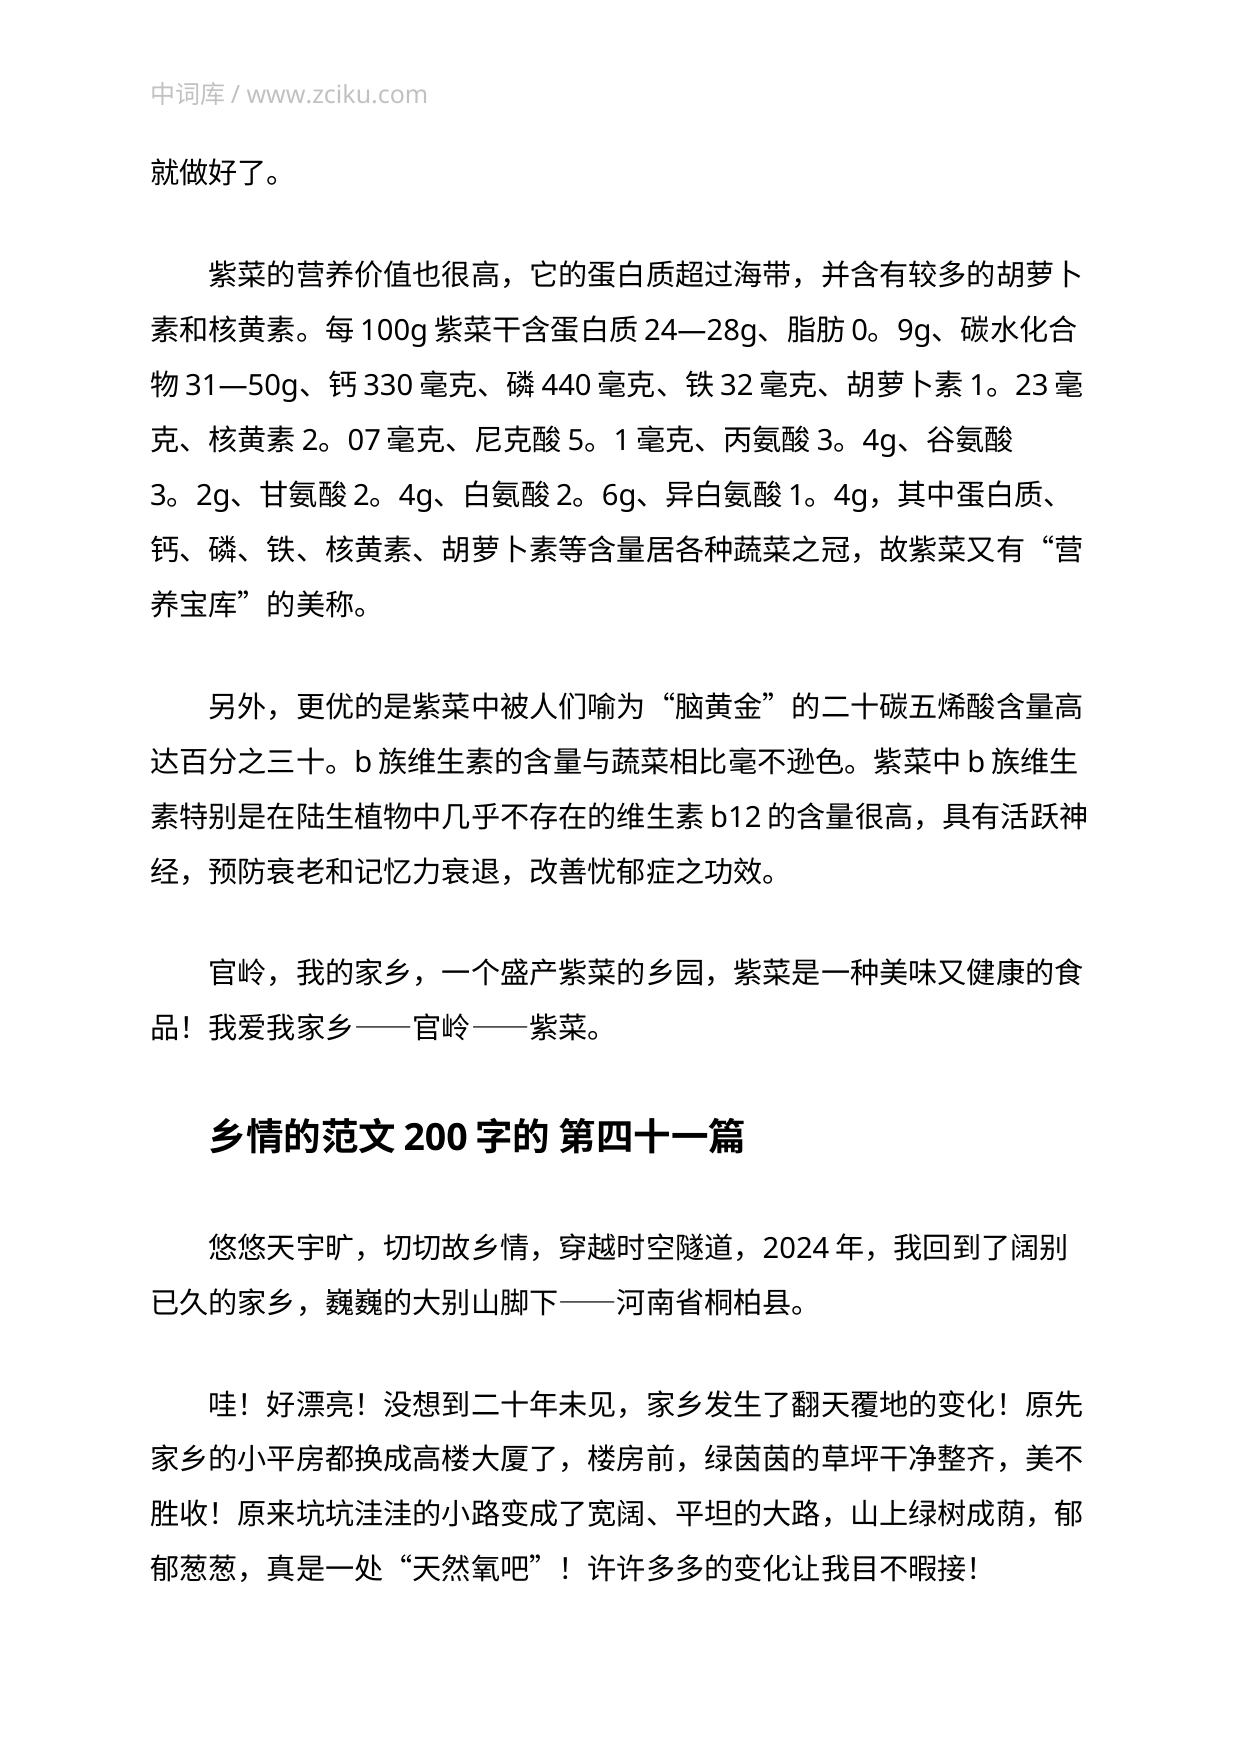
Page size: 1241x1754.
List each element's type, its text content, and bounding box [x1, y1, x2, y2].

text 紫菜的营养价值也很高，它的蛋白质超过海带，并含有较多的胡萝卜素和核黄素。每100g紫菜干含蛋白质24—28g、脂肪0。9g、碳水化合物31—50g、钙330毫克、磷440毫克、铁32毫克、胡萝卜素1。23毫克、核黄素2。07毫克、尼克酸5。1毫克、丙氨酸3。4g、谷氨酸3。2g、甘氨酸2。4g、白氨酸2。6g、异白氨酸1。4g，其中蛋白质、钙、磷、铁、核黄素、胡萝卜素等含量居各种蔬菜之冠，故紫菜又有“营养宝库”的美称。 [150, 252, 1090, 624]
text 另外，更优的是紫菜中被人们喻为“脑黄金”的二十碳五烯酸含量高达百分之三十。b族维生素的含量与蔬菜相比毫不逊色。紫菜中b族维生素特别是在陆生植物中几乎不存在的维生素b12的含量很高，具有活跃神经，预防衰老和记忆力衰退，改善忧郁症之功效。 [150, 683, 1090, 891]
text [150, 150, 1090, 192]
text 官岭，我的家乡，一个盛产紫菜的乡园，紫菜是一种美味又健康的食品！我爱我家乡——官岭——紫菜。 [150, 950, 1090, 1047]
text 乡情的范文200字的 第四十一篇 [150, 1107, 1090, 1161]
text 哇！好漂亮！没想到二十年未见，家乡发生了翻天覆地的变化！原先家乡的小平房都换成高楼大厦了，楼房前，绿茵茵的草坪干净整齐，美不胜收！原来坑坑洼洼的小路变成了宽阔、平坦的大路，山上绿树成荫，郁郁葱葱，真是一处“天然氧吧”！许许多多的变化让我目不暇接！ [150, 1381, 1090, 1588]
text 悠悠天宇旷，切切故乡情，穿越时空隧道，2024年，我回到了阔别已久的家乡，巍巍的大别山脚下——河南省桐柏县。 [150, 1224, 1090, 1322]
